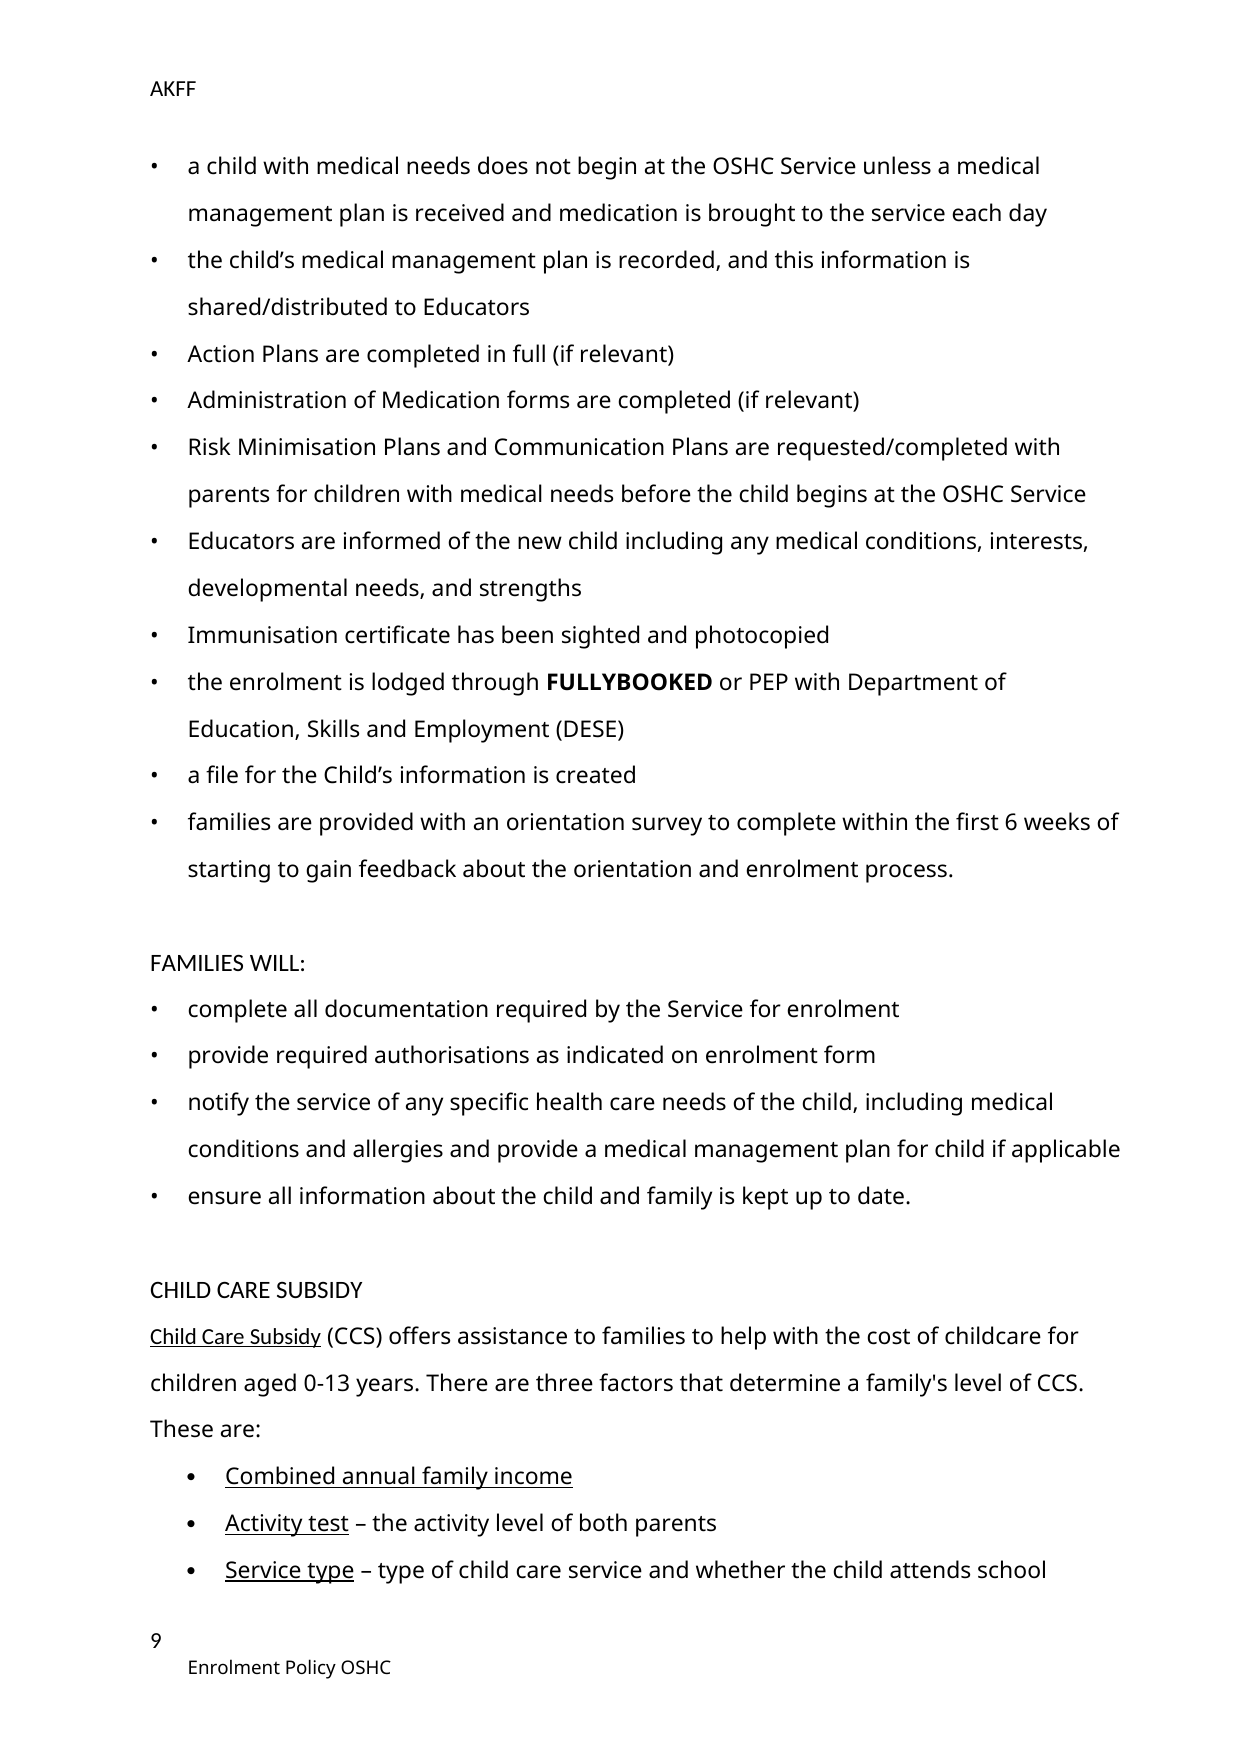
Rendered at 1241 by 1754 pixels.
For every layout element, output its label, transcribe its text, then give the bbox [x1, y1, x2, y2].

list notify the service of any specific health care needs of the child, including medical conditions and allergies and provide a medical management plan for child if applicable [150, 1086, 1122, 1164]
list the child’s medical management plan is recorded, and this information is shared/distributed to Educators [150, 244, 1122, 322]
list a child with medical needs does not begin at the OSHC Service unless a medical management plan is received and medication is brought to the service each day [150, 150, 1122, 228]
list Activity test – the activity level of both parents [187, 1507, 1122, 1538]
text Child Care Subsidy (CCS) offers assistance to families to help with the cost of childcare for children aged 0-13 years. There are three factors that determine a family's level of CCS. These are: [150, 1319, 1122, 1444]
list Combined annual family income [187, 1460, 1122, 1491]
list Action Plans are completed in full (if relevant) [150, 337, 1122, 369]
list the enrolment is lodged through FULLYBOOKED or PEP with Department of Education, Skills and Employment (DESE) [150, 666, 1122, 744]
list Risk Minimisation Plans and Communication Plans are requested/completed with parents for children with medical needs before the child begins at the OSHC Service [150, 431, 1122, 509]
text CHILD CARE SUBSIDY [150, 1274, 1122, 1304]
list a file for the Child’s information is created [150, 759, 1122, 791]
list families are provided with an orientation survey to complete within the first 6 weeks of starting to gain feedback about the orientation and enrolment process. [150, 806, 1122, 884]
list Service type – type of child care service and whether the child attends school [187, 1554, 1122, 1585]
list Educators are informed of the new child including any medical conditions, interests, developmental needs, and strengths [150, 525, 1122, 603]
list Administration of Medication forms are completed (if relevant) [150, 384, 1122, 416]
list ensure all information about the child and family is kept up to date. [150, 1180, 1122, 1211]
text FAMILIES WILL: [150, 947, 1122, 977]
list provide required authorisations as indicated on enrolment form [150, 1039, 1122, 1071]
list Immunisation certificate has been sighted and photocopied [150, 619, 1122, 650]
list complete all documentation required by the Service for enrolment [150, 993, 1122, 1024]
